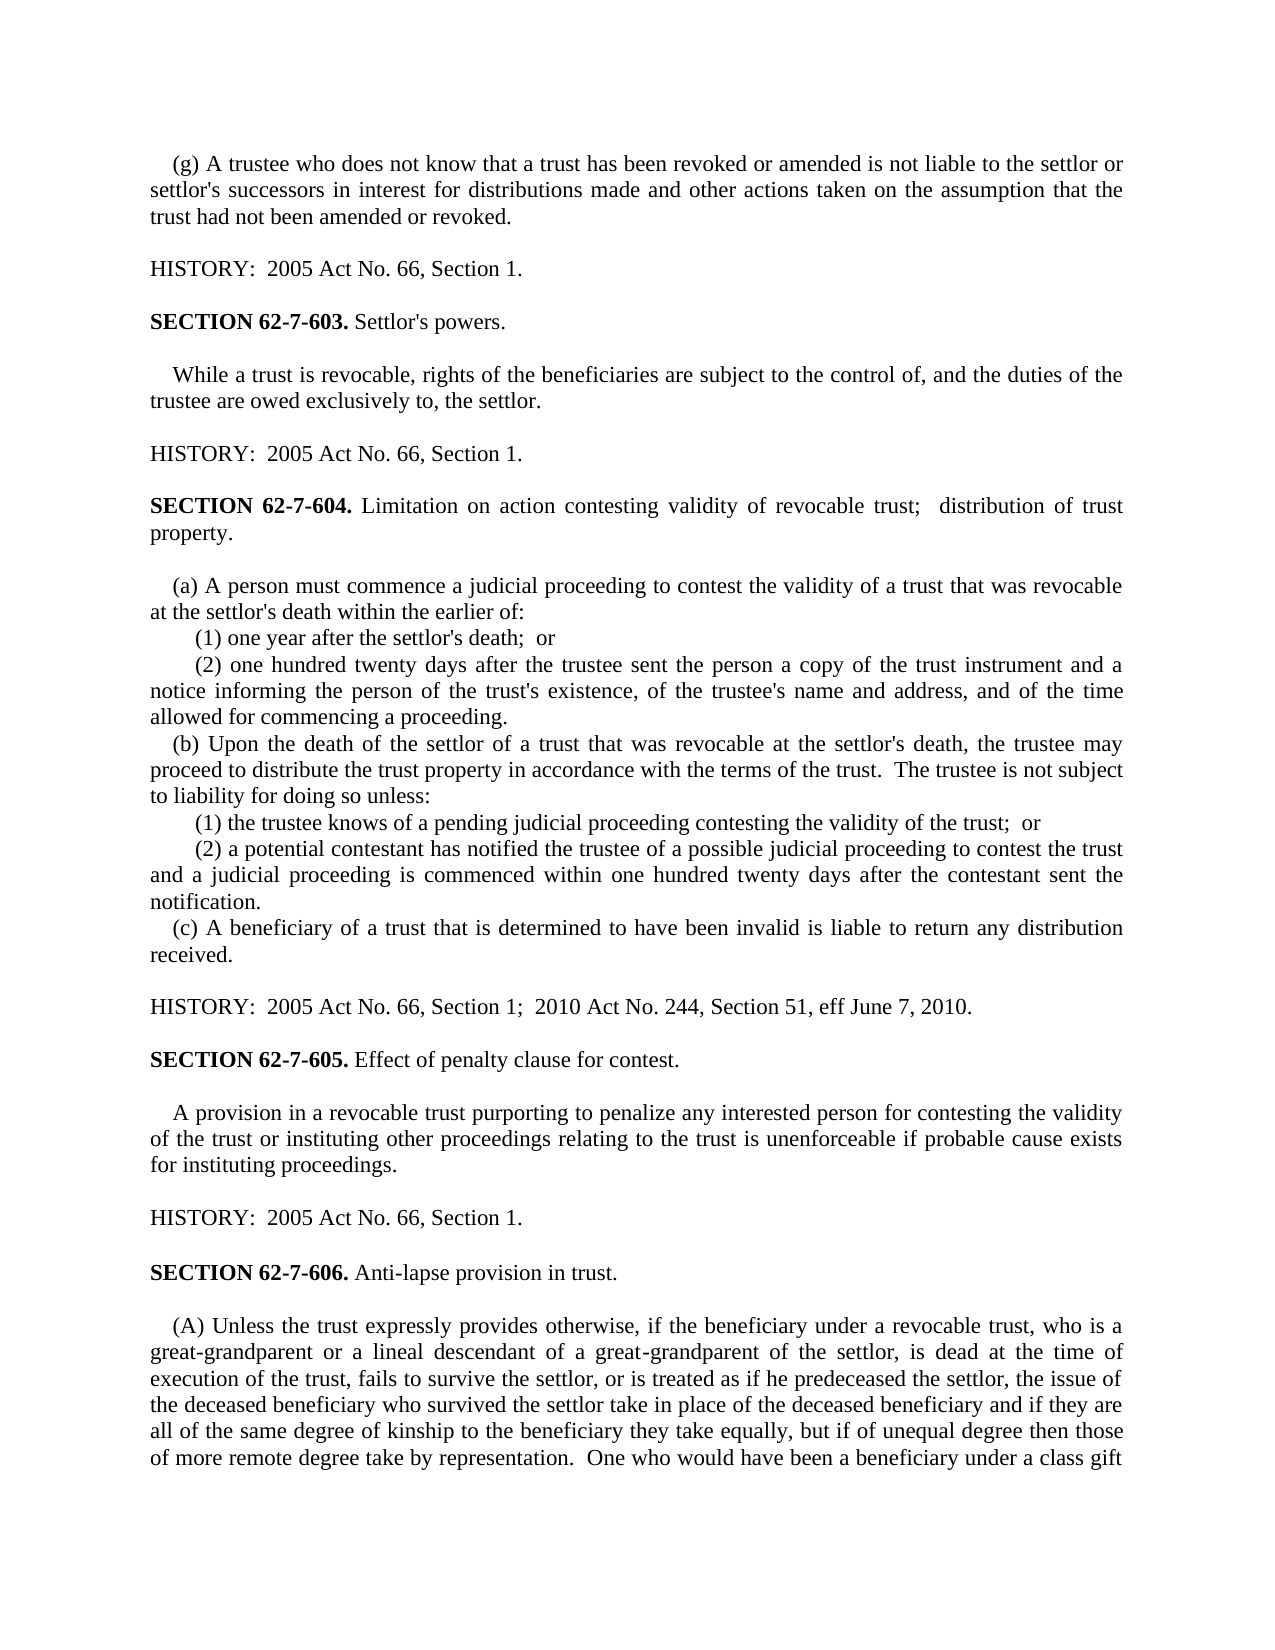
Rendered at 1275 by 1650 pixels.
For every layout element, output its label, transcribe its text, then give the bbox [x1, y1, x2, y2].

text HISTORY: 2005 Act No. 66, Section 1. [150, 440, 1125, 466]
text (c) A beneficiary of a trust that is determined to have been invalid is liable to return any distribution received. [150, 914, 1125, 967]
text (b) Upon the death of the settlor of a trust that was revocable at the settlor's death, the trustee may proceed to distribute the trust property in accordance with the terms of the trust. The trustee is not subject to liability for doing so unless: [150, 730, 1125, 809]
text SECTION 62-7-605. Effect of penalty clause for contest. [150, 1046, 1125, 1072]
text (1) one year after the settlor's death; or [150, 624, 1125, 651]
text (a) A person must commence a judicial proceeding to contest the validity of a trust that was revocable at the settlor's death within the earlier of: [150, 572, 1125, 624]
text HISTORY: 2005 Act No. 66, Section 1. [150, 255, 1125, 282]
text SECTION 62-7-606. Anti-lapse provision in trust. [150, 1259, 1125, 1286]
text SECTION 62-7-603. Settlor's powers. [150, 308, 1125, 334]
text (2) one hundred twenty days after the trustee sent the person a copy of the trust instrument and a notice informing the person of the trust's existence, of the trustee's name and address, and of the time allowed for commencing a proceeding. [150, 651, 1125, 730]
text A provision in a revocable trust purporting to penalize any interested person for contesting the validity of the trust or instituting other proceedings relating to the trust is unenforceable if probable cause exists for instituting proceedings. [150, 1099, 1125, 1178]
text (g) A trustee who does not know that a trust has been revoked or amended is not liable to the settlor or settlor's successors in interest for distributions made and other actions taken on the assumption that the trust had not been amended or revoked. [150, 150, 1125, 229]
text (1) the trustee knows of a pending judicial proceeding contesting the validity of the trust; or [150, 809, 1125, 835]
text While a trust is revocable, rights of the beneficiaries are subject to the control of, and the duties of the trustee are owed exclusively to, the settlor. [150, 361, 1125, 413]
text HISTORY: 2005 Act No. 66, Section 1; 2010 Act No. 244, Section 51, eff June 7, 2010. [150, 993, 1125, 1020]
text SECTION 62-7-604. Limitation on action contesting validity of revocable trust; distribution of trust property. [150, 493, 1125, 545]
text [150, 1312, 1125, 1470]
text (2) a potential contestant has notified the trustee of a possible judicial proceeding to contest the trust and a judicial proceeding is commenced within one hundred twenty days after the contestant sent the notification. [150, 835, 1125, 914]
text HISTORY: 2005 Act No. 66, Section 1. [150, 1204, 1125, 1231]
